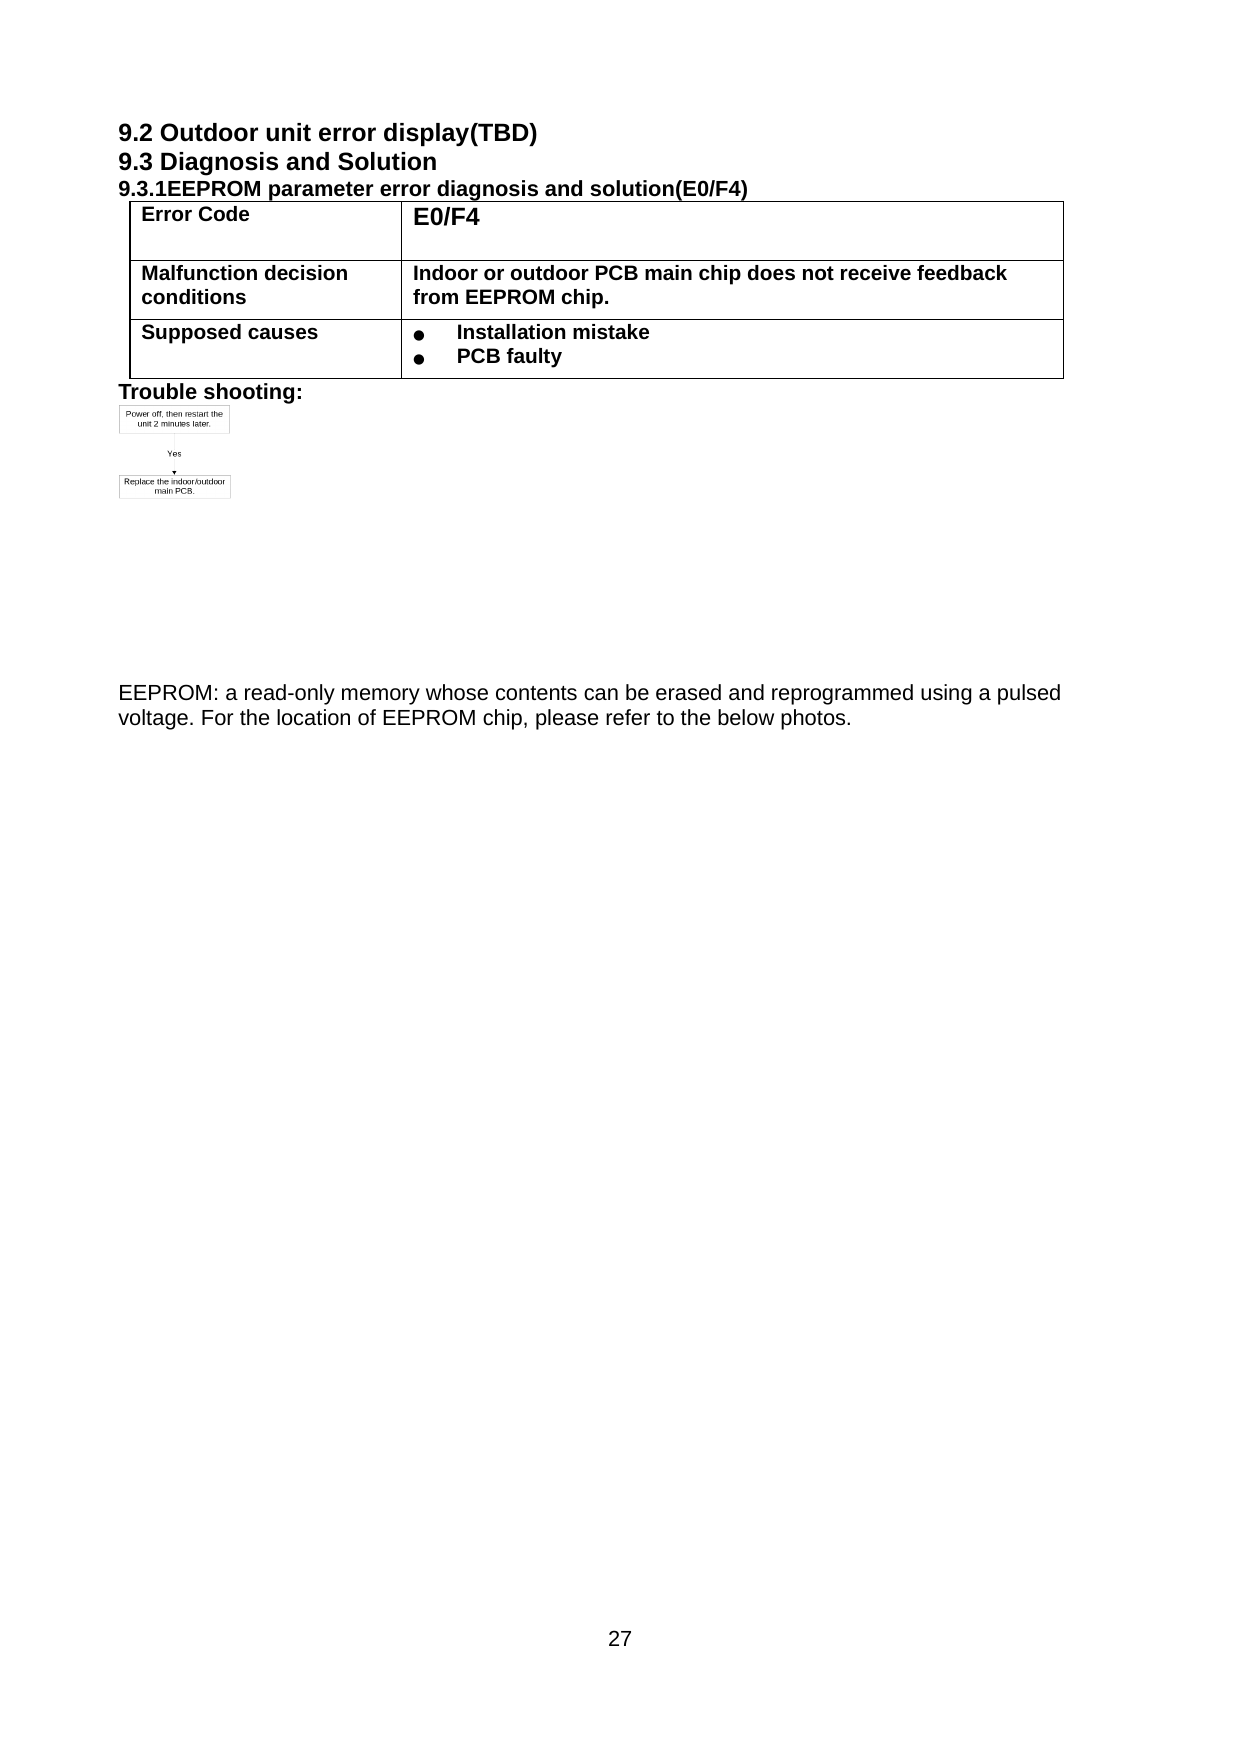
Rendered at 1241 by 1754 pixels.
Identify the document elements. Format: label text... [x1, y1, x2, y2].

table_cell Supposed causes [131, 320, 401, 378]
text 9.3 Diagnosis and Solution [118, 147, 1122, 176]
table_cell Malfunction decision conditions [131, 261, 401, 319]
text 9.3.1EEPROM parameter error diagnosis and solution(E0/F4) [118, 176, 1122, 201]
table_cell Installation mistake PCB faulty [402, 320, 1063, 378]
text Trouble shooting: [118, 379, 1122, 404]
table_header Error Code [131, 202, 401, 260]
table_header E0/F4 [402, 202, 1063, 260]
text 9.2 Outdoor unit error display(TBD) [118, 118, 1122, 147]
text EEPROM: a read-only memory whose contents can be erased and reprogrammed using a pulsed voltage. For the location of EEPROM chip, please refer to the below photos. [118, 679, 1122, 730]
table_cell Indoor or outdoor PCB main chip does not receive feedback from EEPROM chip. [402, 261, 1063, 319]
